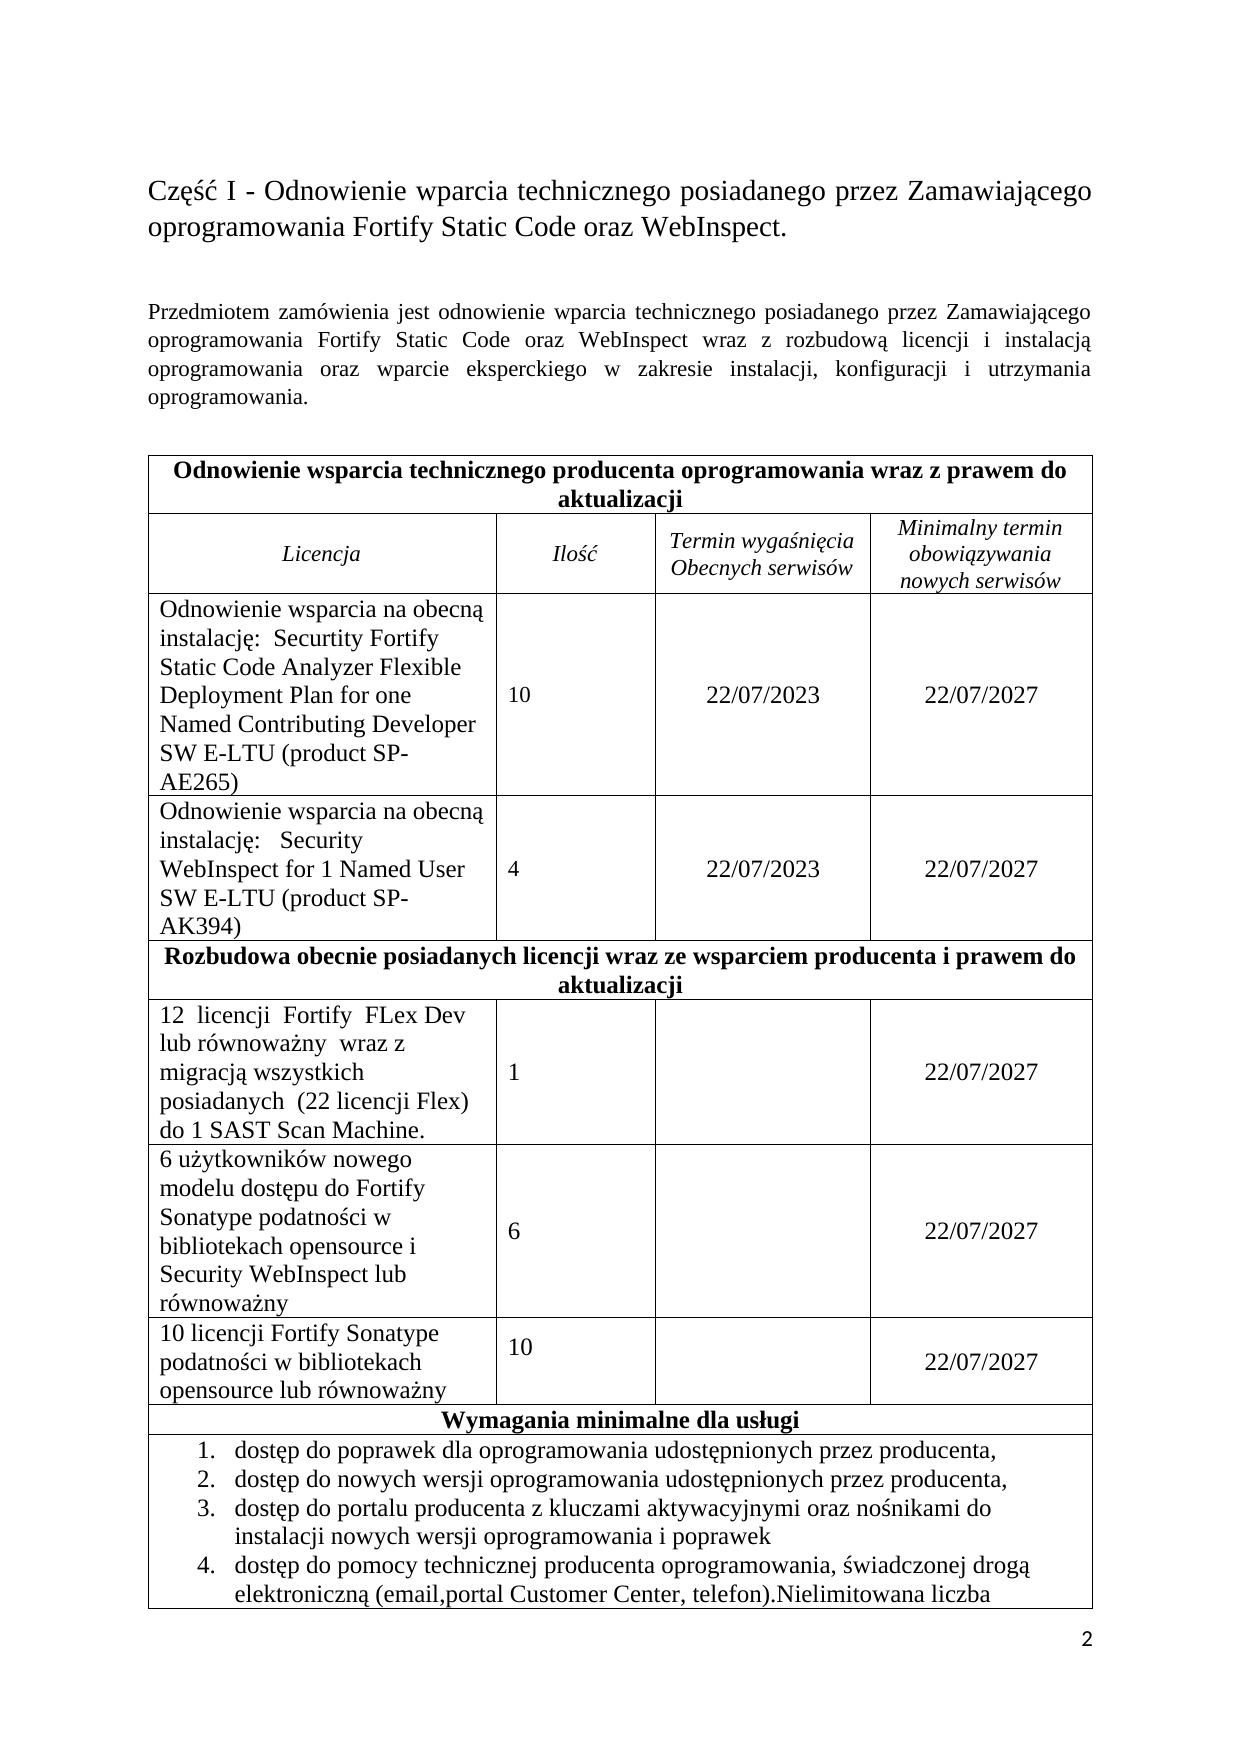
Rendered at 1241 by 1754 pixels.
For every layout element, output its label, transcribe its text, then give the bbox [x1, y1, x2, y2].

table_cell Minimalny termin obowiązywania nowych serwisów [871, 514, 1092, 593]
table_cell [656, 1318, 870, 1404]
table_cell 4 [497, 796, 655, 940]
table_cell 22/07/2027 [871, 1318, 1092, 1404]
table_cell 22/07/2023 [656, 796, 870, 940]
table_cell Odnowienie wsparcia na obecną instalację: Securtity Fortify Static Code Analyzer Flexible Deployment Plan for one Named Contributing Developer SW E-LTU (product SP-AE265) [149, 594, 496, 795]
table_cell 10 [497, 594, 655, 795]
table_cell 6 [497, 1145, 655, 1317]
table_cell 22/07/2027 [871, 796, 1092, 940]
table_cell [149, 1435, 1092, 1608]
table_cell [656, 1145, 870, 1317]
table_cell 10 licencji Fortify Sonatype podatności w bibliotekach opensource lub równoważny [149, 1318, 496, 1404]
table_cell Termin wygaśnięcia Obecnych serwisów [656, 514, 870, 593]
table_cell Odnowienie wsparcia na obecną instalację: Security WebInspect for 1 Named User SW E-LTU (product SP-AK394) [149, 796, 496, 940]
table_cell 22/07/2023 [656, 594, 870, 795]
table_cell Licencja [149, 514, 496, 593]
subtitle Część I - Odnowienie wparcia technicznego posiadanego przez Zamawiającego oprogramowania Fortify Static Code oraz WebInspect. [148, 173, 1093, 242]
text Przedmiotem zamówienia jest odnowienie wparcia technicznego posiadanego przez Zamawiającego oprogramowania Fortify Static Code oraz WebInspect wraz z rozbudową licencji i instalacją oprogramowania oraz wparcie eksperckiego w zakresie instalacji, konfiguracji i utrzymania oprogramowania. [148, 298, 1093, 409]
table_cell 12 licencji Fortify FLex Dev lub równoważny wraz z migracją wszystkich posiadanych (22 licencji Flex) do 1 SAST Scan Machine. [149, 1000, 496, 1143]
table_cell 1 [497, 1000, 655, 1143]
table_cell [656, 1000, 870, 1143]
table_cell 22/07/2027 [871, 1000, 1092, 1143]
table_cell 10 [497, 1318, 655, 1404]
table_cell 22/07/2027 [871, 594, 1092, 795]
table_header Odnowienie wsparcia technicznego producenta oprogramowania wraz z prawem do aktualizacji [149, 456, 1092, 513]
table_cell 22/07/2027 [871, 1145, 1092, 1317]
table_cell Rozbudowa obecnie posiadanych licencji wraz ze wsparciem producenta i prawem do aktualizacji [149, 941, 1092, 999]
table_cell 6 użytkowników nowego modelu dostępu do Fortify Sonatype podatności w bibliotekach opensource i Security WebInspect lub równoważny [149, 1145, 496, 1317]
table_cell Wymagania minimalne dla usługi [149, 1405, 1092, 1434]
table_cell Ilość [497, 514, 655, 593]
